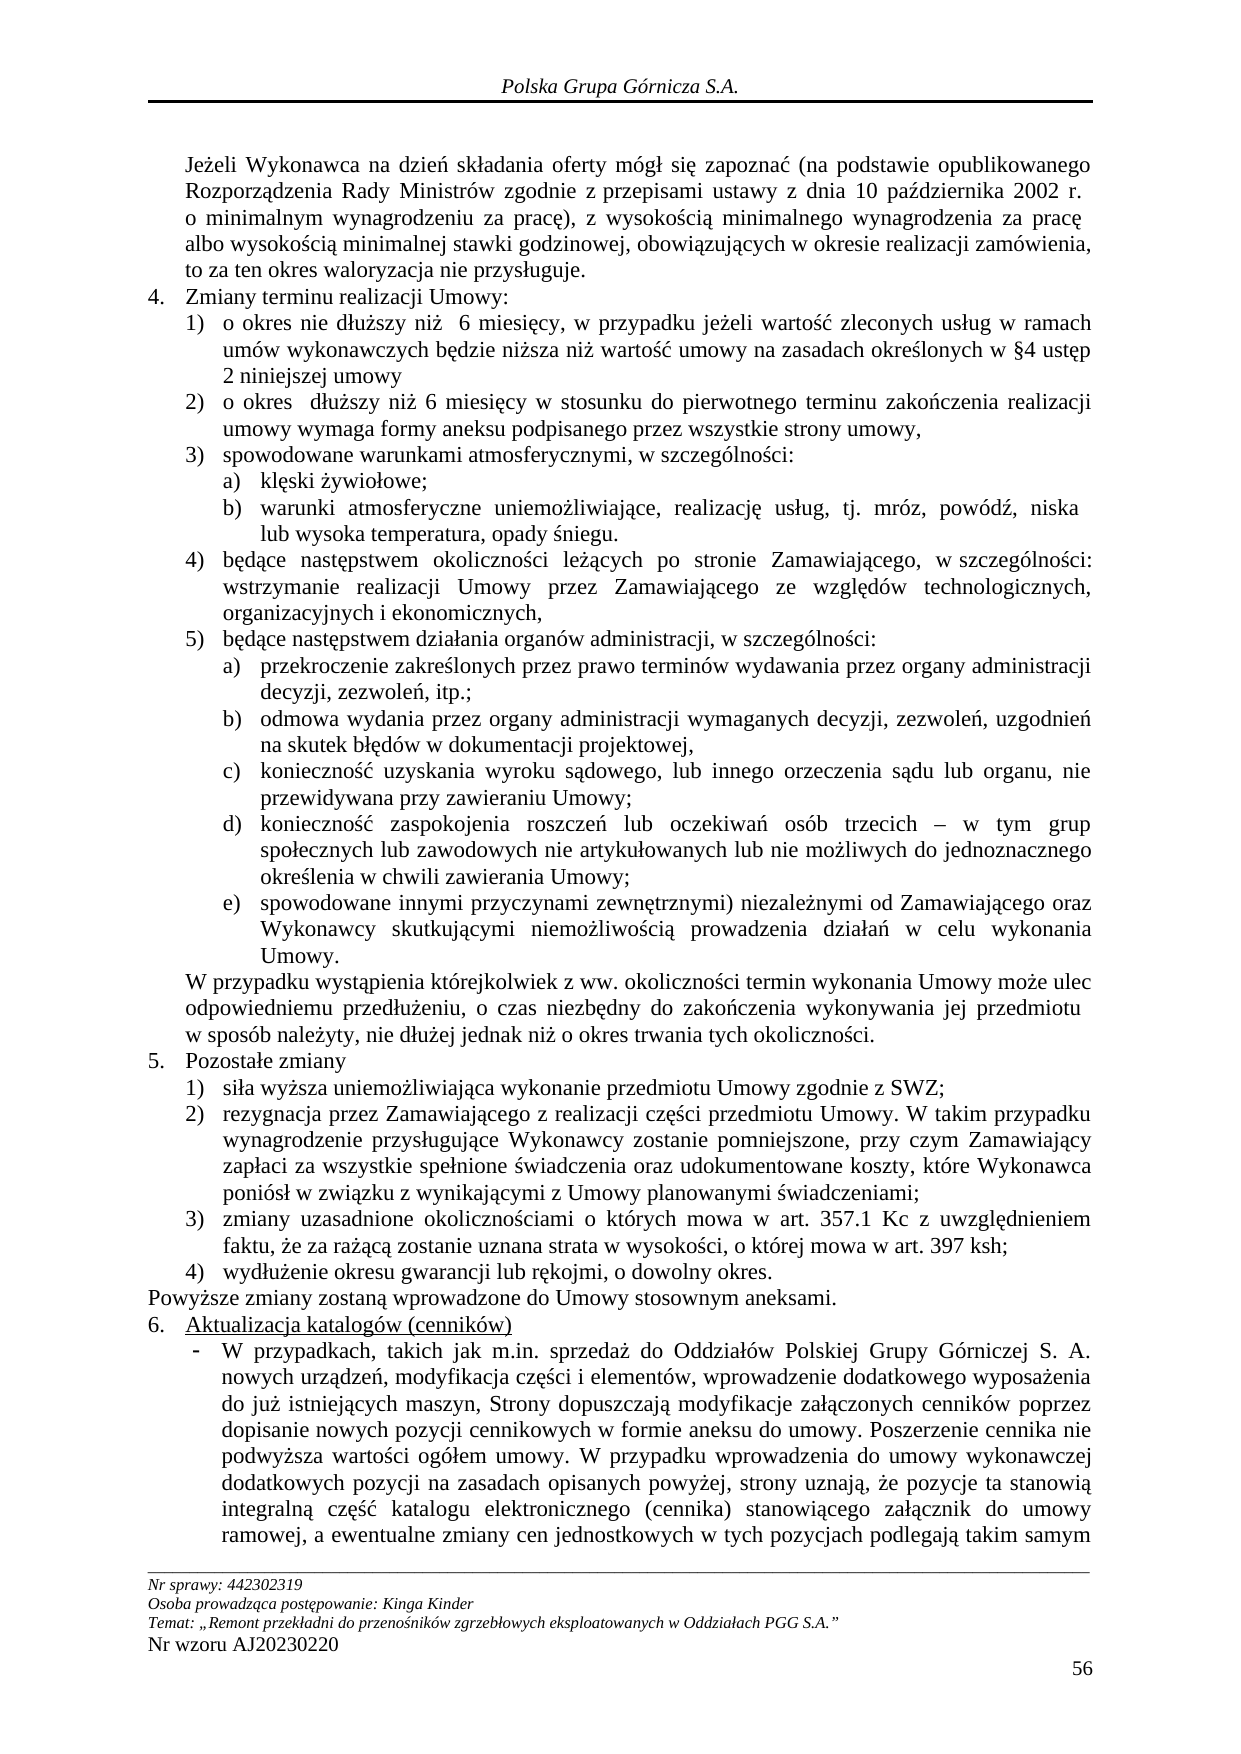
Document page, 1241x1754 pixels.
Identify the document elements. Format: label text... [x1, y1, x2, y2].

list Pozostałe zmiany [148, 1047, 1093, 1073]
list wydłużenie okresu gwarancji lub rękojmi, o dowolny okres. [185, 1258, 1093, 1284]
list Powyższe zmiany zostaną wprowadzone do Umowy stosownym aneksami. [148, 1284, 1093, 1311]
list zmiany uzasadnione okolicznościami o których mowa w art. 357.1 Kc z uwzględnieniem faktu, że za rażącą zostanie uznana strata w wysokości, o której mowa w art. 397 ksh; [185, 1205, 1093, 1258]
list konieczność uzyskania wyroku sądowego, lub innego orzeczenia sądu lub organu, nie przewidywana przy zawieraniu Umowy; [223, 757, 1093, 810]
list klęski żywiołowe; [223, 467, 1093, 494]
list konieczność zaspokojenia roszczeń lub oczekiwań osób trzecich – w tym grup społecznych lub zawodowych nie artykułowanych lub nie możliwych do jednoznacznego określenia w chwili zawierania Umowy; [223, 810, 1093, 889]
list przekroczenie zakreślonych przez prawo terminów wydawania przez organy administracji decyzji, zezwoleń, itp.; [223, 652, 1093, 704]
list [192, 1337, 1093, 1548]
list warunki atmosferyczne uniemożliwiające, realizację usług, tj. mróz, powódź, niska lub wysoka temperatura, opady śniegu. [223, 494, 1093, 546]
list będące następstwem działania organów administracji, w szczególności: [185, 626, 1093, 652]
list rezygnacja przez Zamawiającego z realizacji części przedmiotu Umowy. W takim przypadku wynagrodzenie przysługujące Wykonawcy zostanie pomniejszone, przy czym Zamawiający zapłaci za wszystkie spełnione świadczenia oraz udokumentowane koszty, które Wykonawca poniósł w związku z wynikającymi z Umowy planowanymi świadczeniami; [185, 1100, 1093, 1205]
list o okres nie dłuższy niż 6 miesięcy, w przypadku jeżeli wartość zleconych usług w ramach umów wykonawczych będzie niższa niż wartość umowy na zasadach określonych w §4 ustęp 2 niniejszej umowy [185, 309, 1093, 388]
list spowodowane innymi przyczynami zewnętrznymi) niezależnymi od Zamawiającego oraz Wykonawcy skutkującymi niemożliwością prowadzenia działań w celu wykonania Umowy. [223, 889, 1093, 968]
list odmowa wydania przez organy administracji wymaganych decyzji, zezwoleń, uzgodnień na skutek błędów w dokumentacji projektowej, [223, 704, 1093, 757]
list o okres dłuższy niż 6 miesięcy w stosunku do pierwotnego terminu zakończenia realizacji umowy wymaga formy aneksu podpisanego przez wszystkie strony umowy, [185, 388, 1093, 441]
list siła wyższa uniemożliwiająca wykonanie przedmiotu Umowy zgodnie z SWZ; [185, 1073, 1093, 1100]
list spowodowane warunkami atmosferycznymi, w szczególności: [185, 441, 1093, 467]
text Jeżeli Wykonawca na dzień składania oferty mógł się zapoznać (na podstawie opublikowanego Rozporządzenia Rady Ministrów zgodnie z przepisami ustawy z dnia 10 października 2002 r. o minimalnym wynagrodzeniu za pracę), z wysokością minimalnego wynagrodzenia za pracę albo wysokością minimalnej stawki godzinowej, obowiązujących w okresie realizacji zamówienia, to za ten okres waloryzacja nie przysługuje. [185, 151, 1093, 283]
list Zmiany terminu realizacji Umowy: [148, 283, 1093, 309]
list będące następstwem okoliczności leżących po stronie Zamawiającego, w szczególności: wstrzymanie realizacji Umowy przez Zamawiającego ze względów technologicznych, organizacyjnych i ekonomicznych, [185, 546, 1093, 626]
text W przypadku wystąpienia którejkolwiek z ww. okoliczności termin wykonania Umowy może ulec odpowiedniemu przedłużeniu, o czas niezbędny do zakończenia wykonywania jej przedmiotu w sposób należyty, nie dłużej jednak niż o okres trwania tych okoliczności. [185, 968, 1093, 1047]
list Aktualizacja katalogów (cenników) [148, 1311, 1093, 1337]
